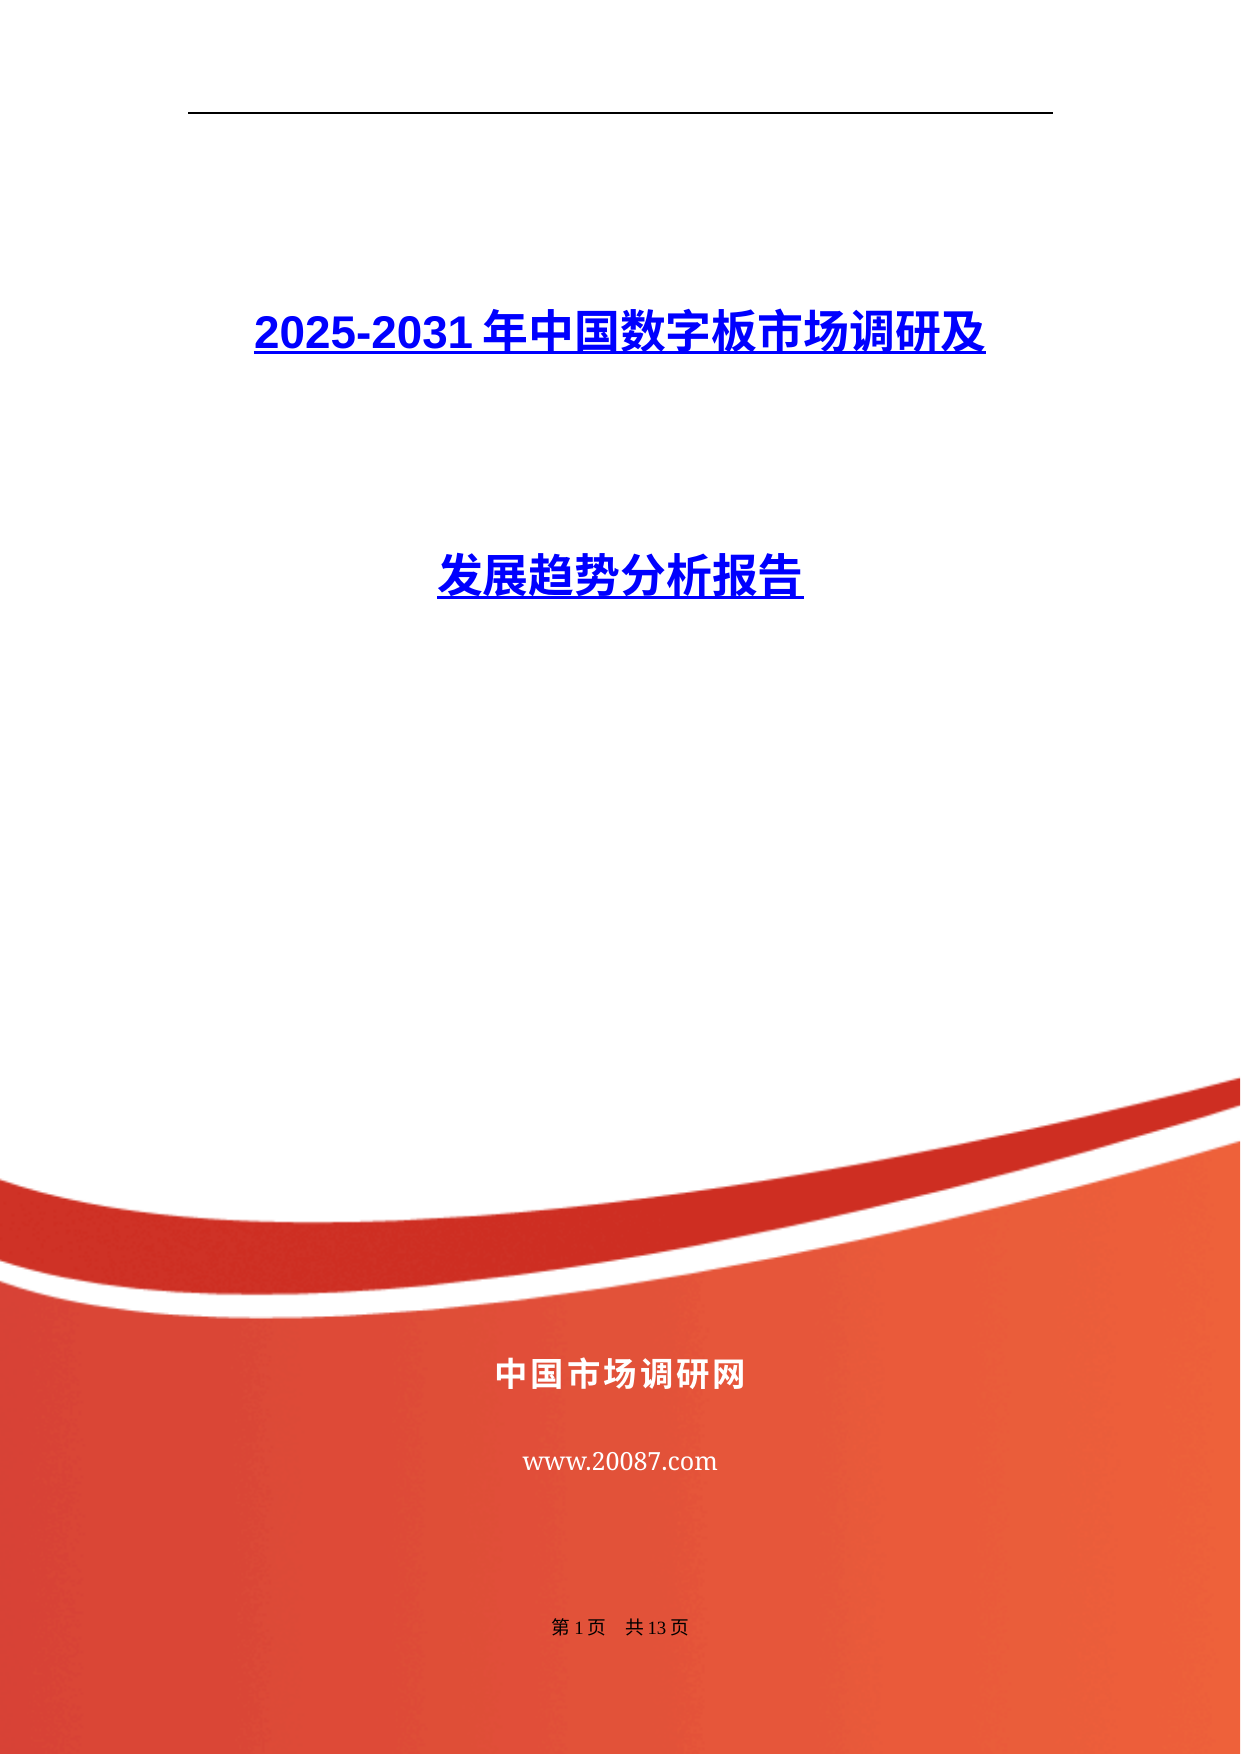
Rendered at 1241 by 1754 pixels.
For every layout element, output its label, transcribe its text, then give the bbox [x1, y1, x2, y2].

text www.20087.com [187, 1428, 1053, 1493]
table_header 2025-2031年中国数字板市场调研及发展趋势分析报告 [188, 207, 1053, 773]
subtitle 中国市场调研网 [187, 1339, 1053, 1404]
picture [0, 1006, 1241, 1754]
